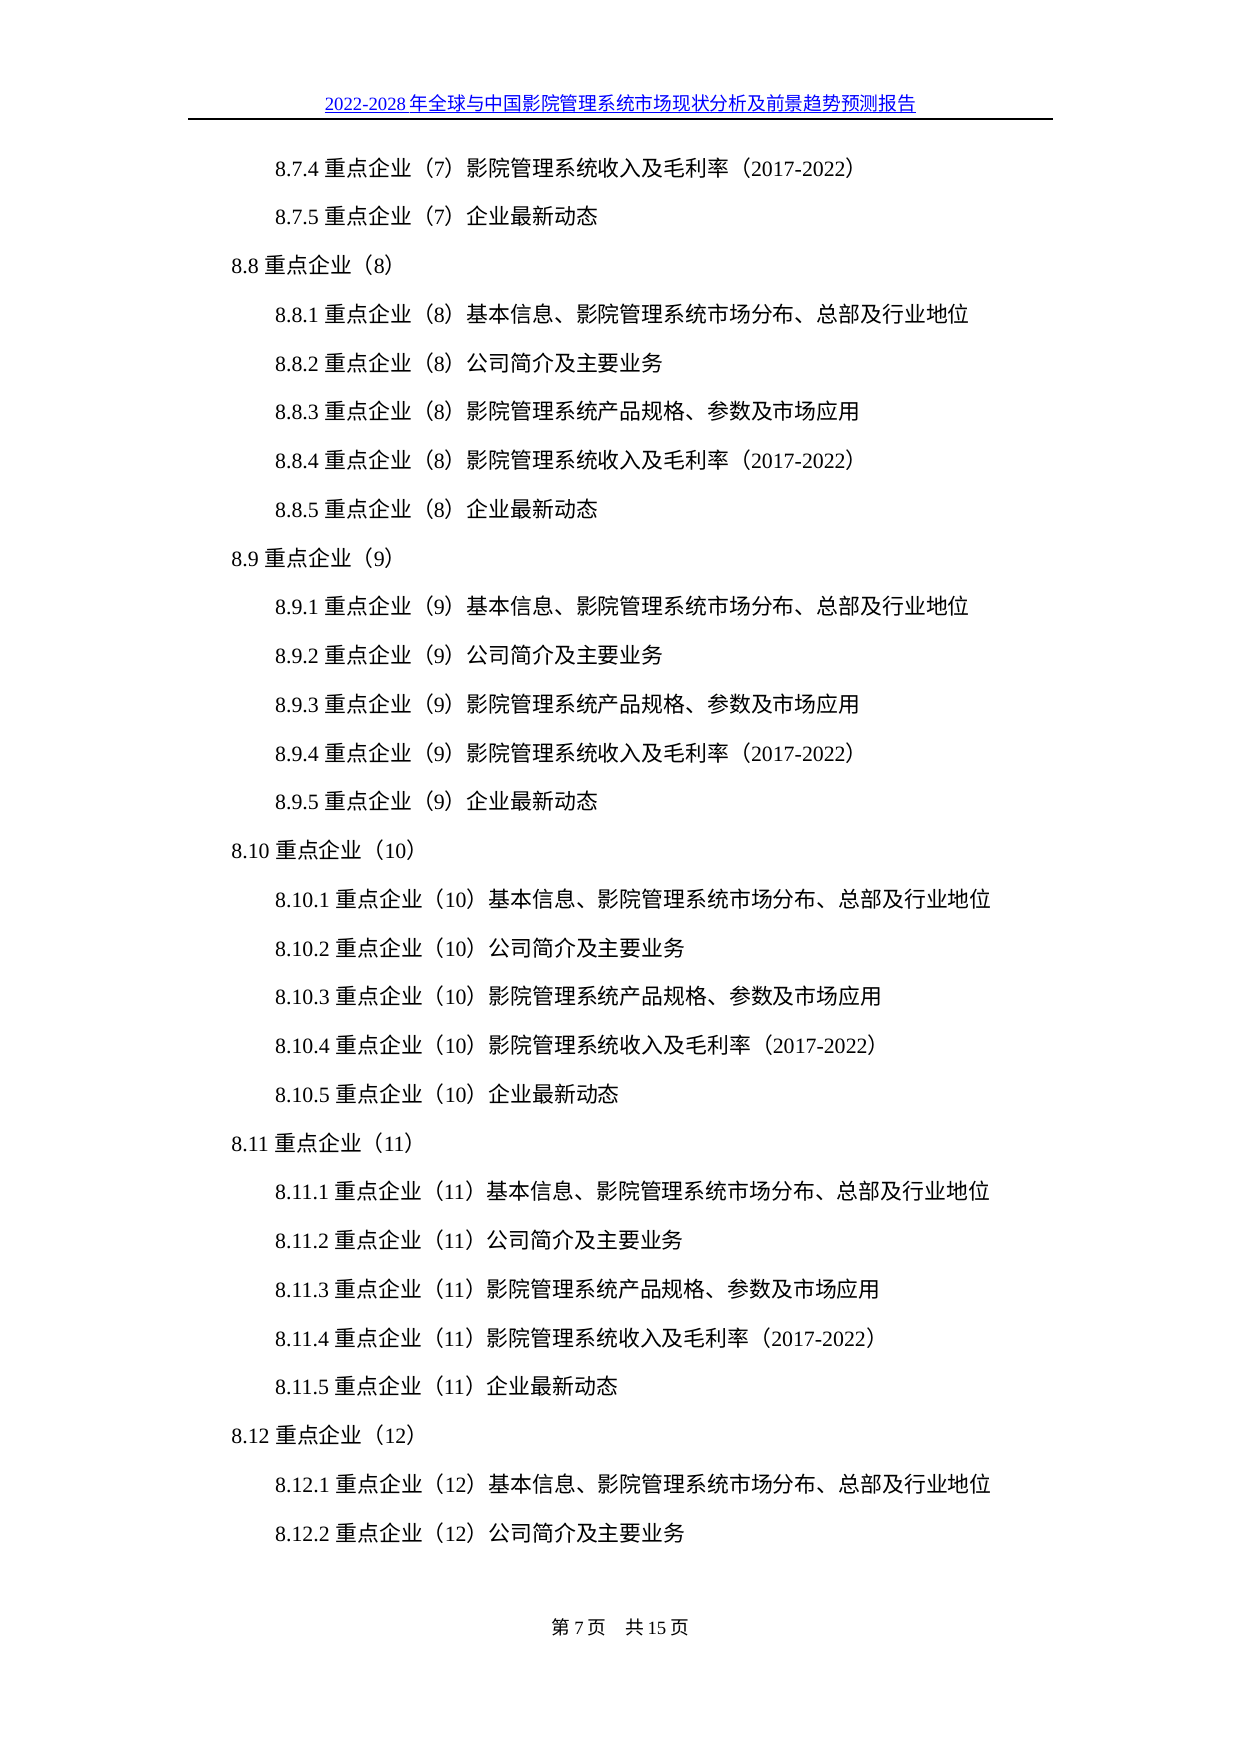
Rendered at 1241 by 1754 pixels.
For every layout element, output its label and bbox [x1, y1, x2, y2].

text [187, 150, 1053, 1548]
